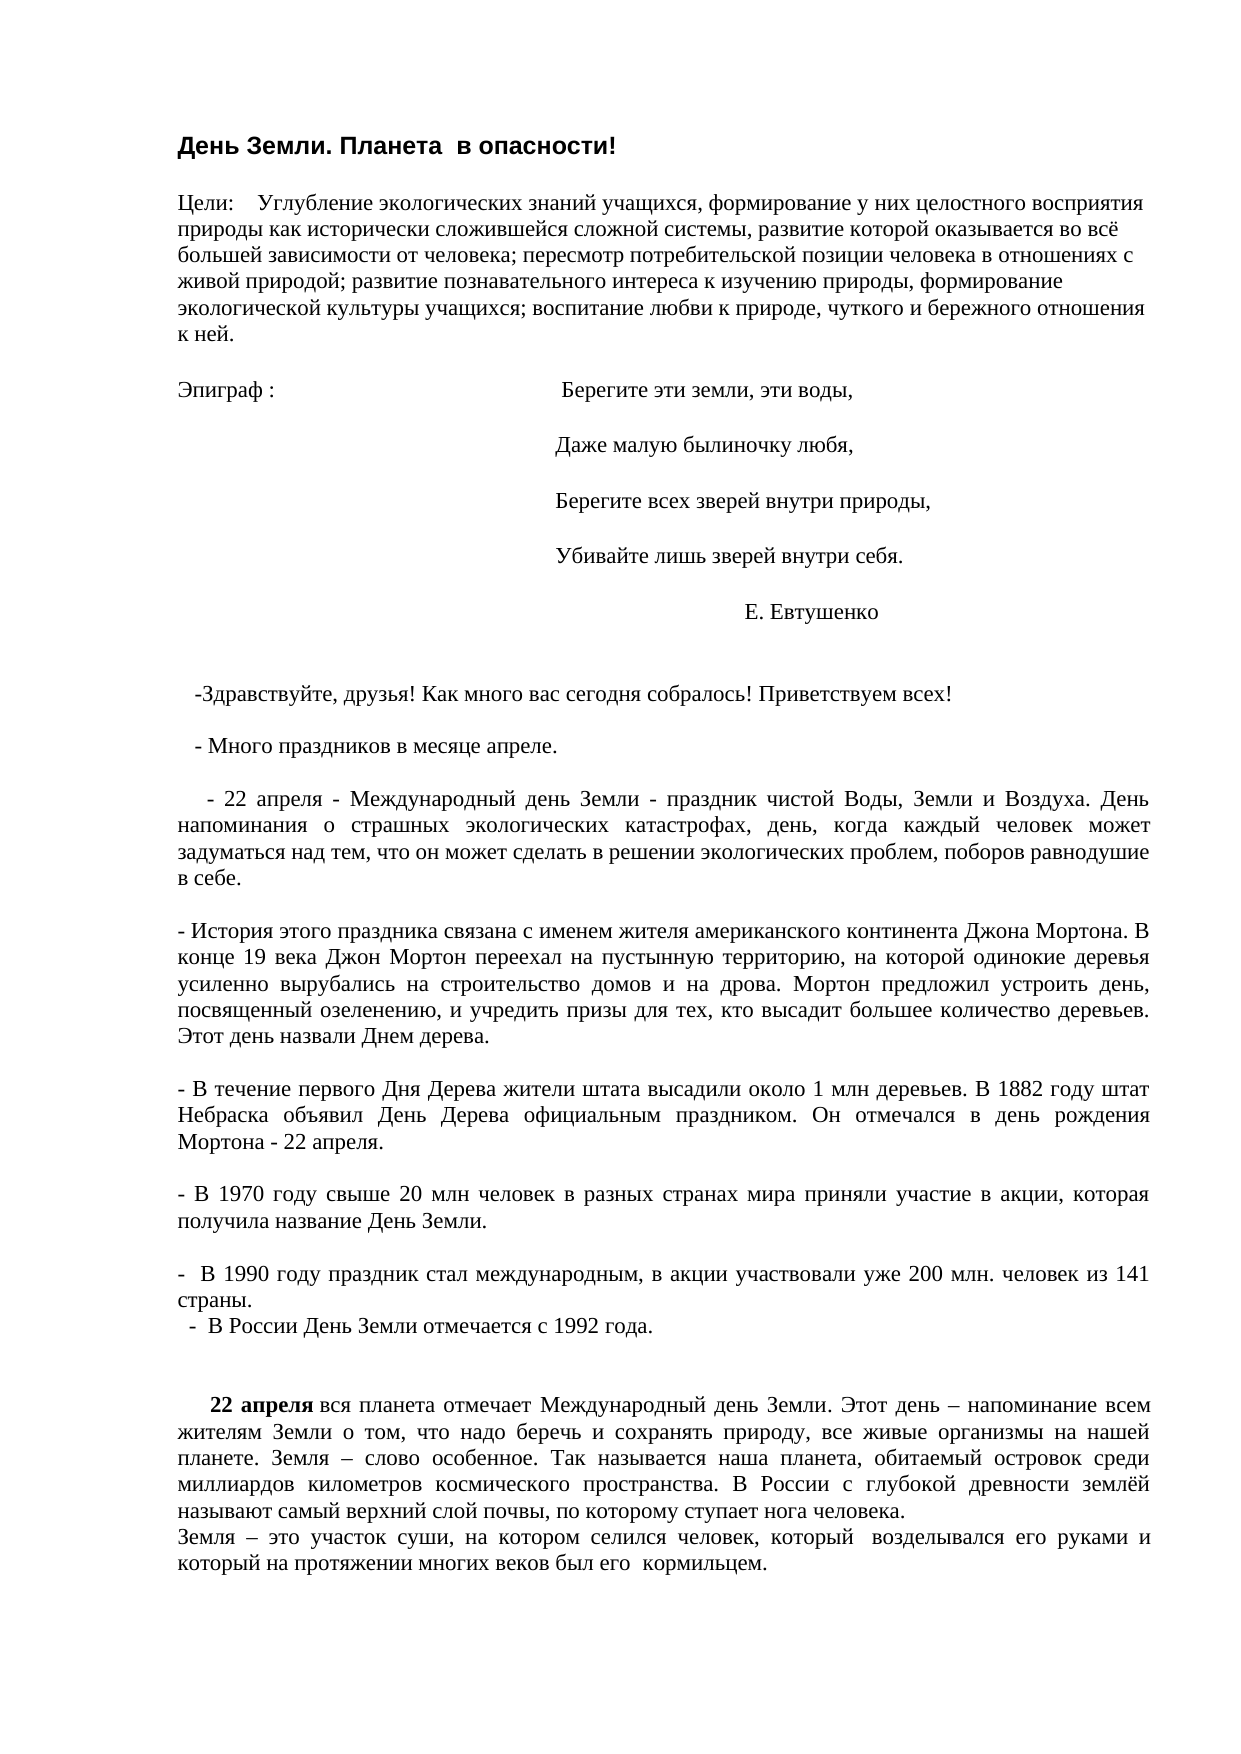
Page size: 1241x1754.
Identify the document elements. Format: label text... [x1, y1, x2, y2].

text 22 апреля вся планета отмечает Международный день Земли. Этот день – напоминание всем жителям Земли о том, что надо беречь и сохранять природу, все живые организмы на нашей планете. Земля – слово особенное. Так называется наша планета, обитаемый островок среди миллиардов километров космического пространства. В России с глубокой древности землёй называют самый верхний слой почвы, по которому ступает нога человека. [177, 1391, 1152, 1523]
text Берегите всех зверей внутри природы, [177, 487, 1152, 513]
text Е. Евтушенко [177, 598, 1152, 624]
text - 22 апреля - Международный день Земли - праздник чистой Воды, Земли и Воздуха. День напоминания о страшных экологических катастрофах, день, когда каждый человек может задуматься над тем, что он может сделать в решении экологических проблем, поборов равнодушие в себе. [177, 785, 1152, 891]
text - В 1990 году праздник стал международным, в акции участвовали уже 200 млн. человек из 141 страны. [177, 1259, 1152, 1312]
text - В течение первого Дня Дерева жители штата высадили около 1 млн деревьев. В 1882 году штат Небраска объявил День Дерева официальным праздником. Он отмечался в день рождения Мортона - 22 апреля. [177, 1075, 1152, 1154]
text - В 1970 году свыше 20 млн человек в разных странах мира приняли участие в акции, которая получила название День Земли. [177, 1181, 1152, 1233]
text -Здравствуйте, друзья! Как много вас сегодня собралось! Приветствуем всех! [177, 680, 1152, 706]
subtitle День Земли. Планета в опасности! [177, 131, 1152, 159]
text Эпиграф : Берегите эти земли, эти воды, [177, 376, 1152, 402]
text Даже малую былиночку любя, [177, 431, 1152, 458]
text - История этого праздника связана с именем жителя американского континента Джона Мортона. В конце 19 века Джон Мортон переехал на пустынную территорию, на которой одинокие деревья усиленно вырубались на строительство домов и на дрова. Мортон предложил устроить день, посвященный озеленению, и учредить призы для тех, кто высадит большее количество деревьев. Этот день назвали Днем дерева. [177, 917, 1152, 1049]
text Убивайте лишь зверей внутри себя. [177, 542, 1152, 569]
text Земля – это участок суши, на котором селился человек, который возделывался его руками и который на протяжении многих веков был его кормильцем. [177, 1523, 1152, 1576]
text Цели: Углубление экологических знаний учащихся, формирование у них целостного восприятия природы как исторически сложившейся сложной системы, развитие которой оказывается во всё большей зависимости от человека; пересмотр потребительской позиции человека в отношениях с живой природой; развитие познавательного интереса к изучению природы, формирование экологической культуры учащихся; воспитание любви к природе, чуткого и бережного отношения к ней. [177, 188, 1152, 347]
text - Много праздников в месяце апреле. [177, 732, 1152, 759]
text - В России День Земли отмечается с 1992 года. [177, 1312, 1152, 1339]
